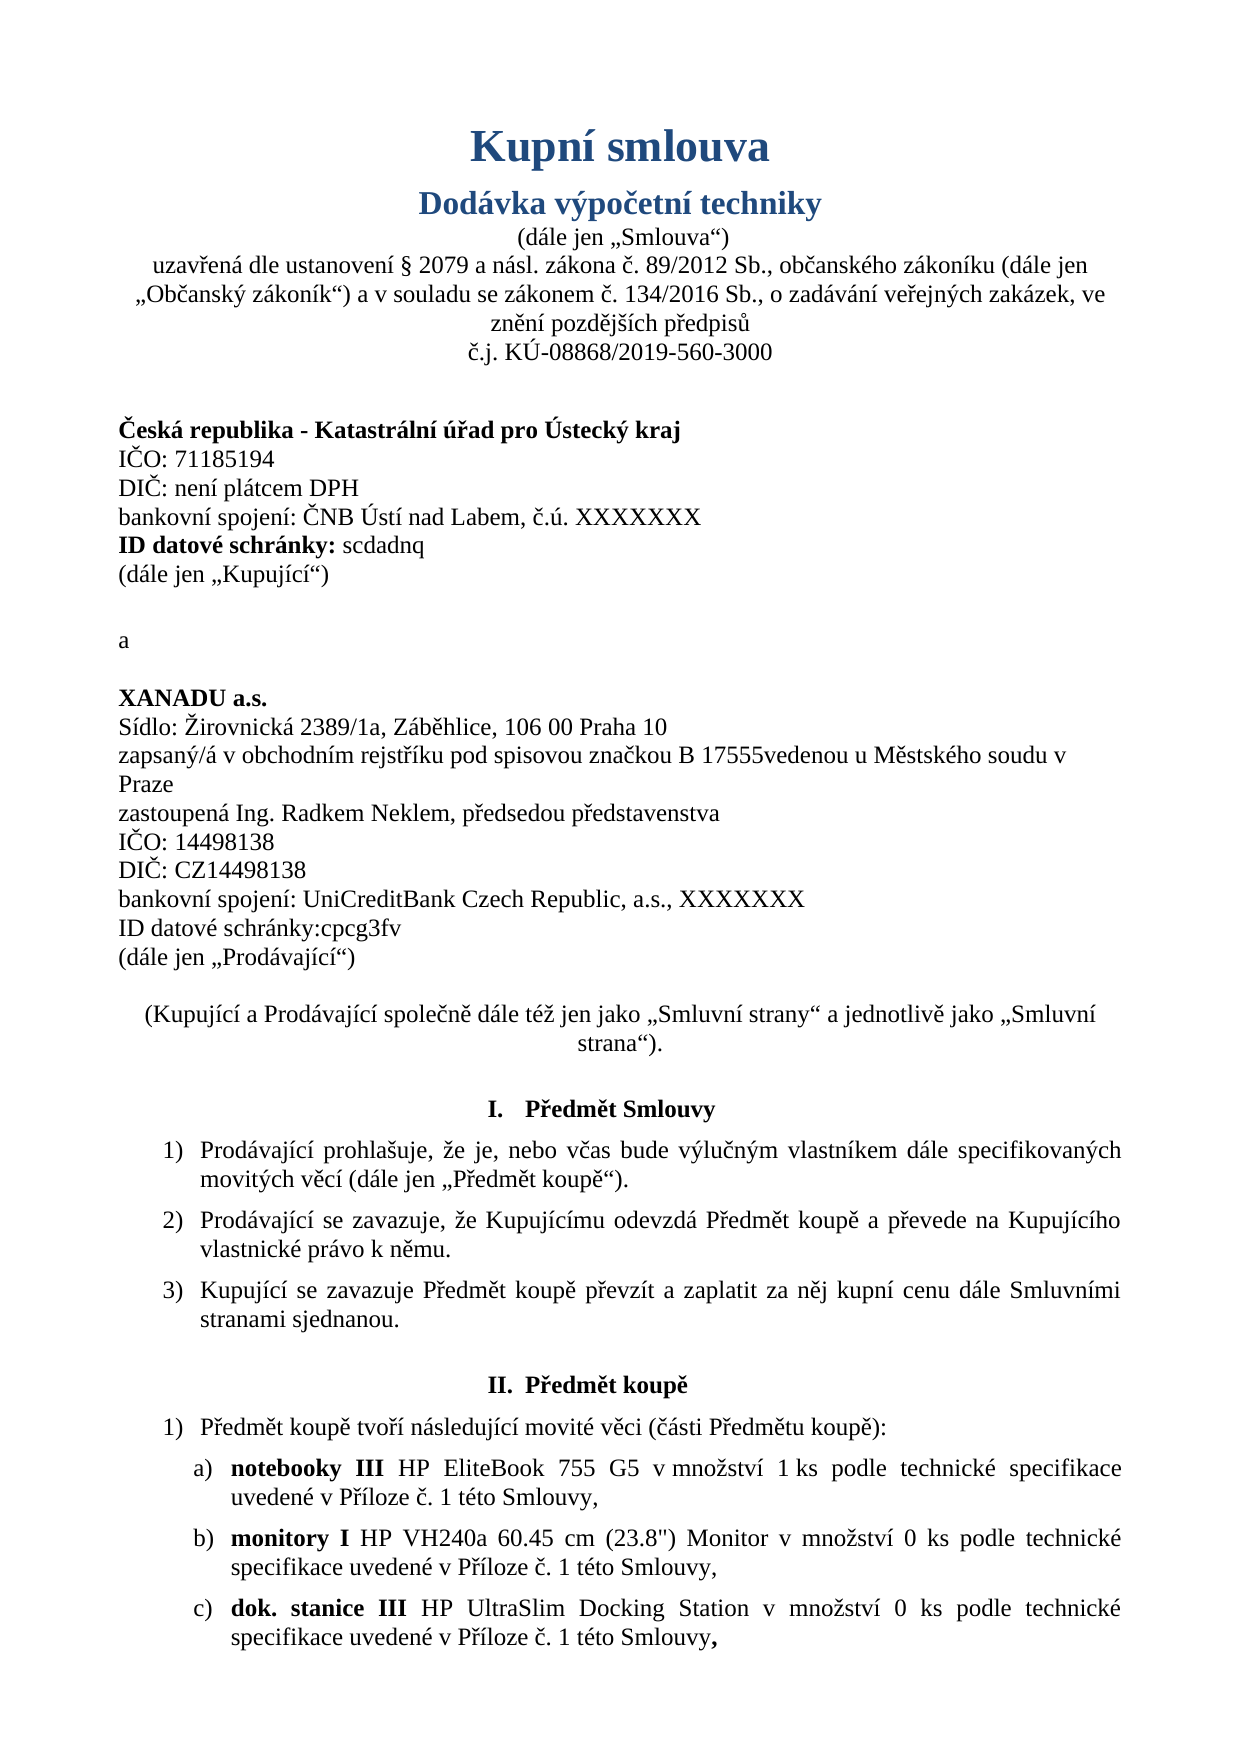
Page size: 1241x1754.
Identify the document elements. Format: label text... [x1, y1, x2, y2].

text uzavřená dle ustanovení § násl. zákona č. 89/2012 Sb., občanského zákoníku (dále jen „Občanský zákoník“) a v souladu se zákonem č. 134/2016 Sb., o zadávání veřejných zakázek, ve znění pozdějších předpisů [118, 250, 1122, 337]
text bankovní spojení: UniCreditBank Czech Republic, a.s., XXXXXXX [118, 884, 1122, 913]
text XANADU a.s. [118, 683, 1122, 712]
text DIČ: není plátcem DPH [118, 473, 1122, 502]
text Sídlo: Žirovnická 2389/1a, Záběhlice, 106 00 Praha 10 [118, 712, 1122, 740]
text IČO: 71185194 [118, 444, 1122, 473]
text Česká republika - Katastrální úřad pro Ústecký kraj [118, 415, 1122, 444]
text ID datové schránky: scdadnq [118, 530, 1122, 559]
subtitle Prodávající se zavazuje, že Kupujícímu odevzdá Předmět koupě a převede na Kupujícího vlastnické právo k němu. [162, 1205, 1122, 1263]
subtitle notebooky III HP EliteBook 755 G5 v množství 1 ks podle technické specifikace uvedené v Příloze č. 1 této Smlouvy, [193, 1453, 1122, 1510]
subtitle monitory I HP VH240a 60.45 cm (23.8") Monitor v množství 0 ks podle technické specifikace uvedené v Příloze č. 1 této Smlouvy, [193, 1523, 1122, 1580]
subtitle Předmět Smlouvy [487, 1094, 1122, 1123]
text a [118, 625, 1122, 654]
text (dále jen „Kupující“) [118, 559, 1122, 588]
subtitle Předmět koupě tvoří následující movité věci (části Předmětu koupě): [162, 1412, 1122, 1440]
subtitle Prodávající prohlašuje, že je, nebo včas bude výlučným vlastníkem dále specifikovaných movitých věcí (dále jen „Předmět koupě“). [162, 1135, 1122, 1193]
text DIČ: CZ14498138 [118, 855, 1122, 884]
text bankovní spojení: ČNB Ústí nad Labem, č.ú. XXXXXXX [118, 502, 1122, 530]
text (dále jen „Prodávající“) [118, 942, 1122, 970]
subtitle Kupující se zavazuje Předmět koupě převzít a zaplatit za něj kupní cenu dále Smluvními stranami sjednanou. [162, 1275, 1122, 1333]
text zapsaný/á v obchodním rejstříku pod spisovou značkou B 17555vedenou u Městského soudu v Praze [118, 740, 1122, 798]
text ID datové schránky:cpcg3fv [118, 913, 1122, 942]
text zastoupená Ing. Radkem Neklem, předsedou představenstva [118, 798, 1122, 827]
text (dále jen „Smlouva“) [118, 222, 1122, 250]
text (Kupující a Prodávající společně dále též jen jako „Smluvní strany“ a jednotlivě jako „Smluvní strana“). [118, 999, 1122, 1057]
text IČO: 14498138 [118, 827, 1122, 855]
text Dodávka výpočetní techniky [118, 183, 1122, 222]
subtitle Předmět koupě [487, 1370, 1122, 1399]
subtitle dok. stanice III HP UltraSlim Docking Station v množství 0 ks podle technické specifikace uvedené v Příloze č. 1 této Smlouvy, [193, 1593, 1122, 1650]
text č.j. KÚ-08868/2019-560-3000 [118, 337, 1122, 365]
text Kupní smlouva [118, 118, 1122, 171]
